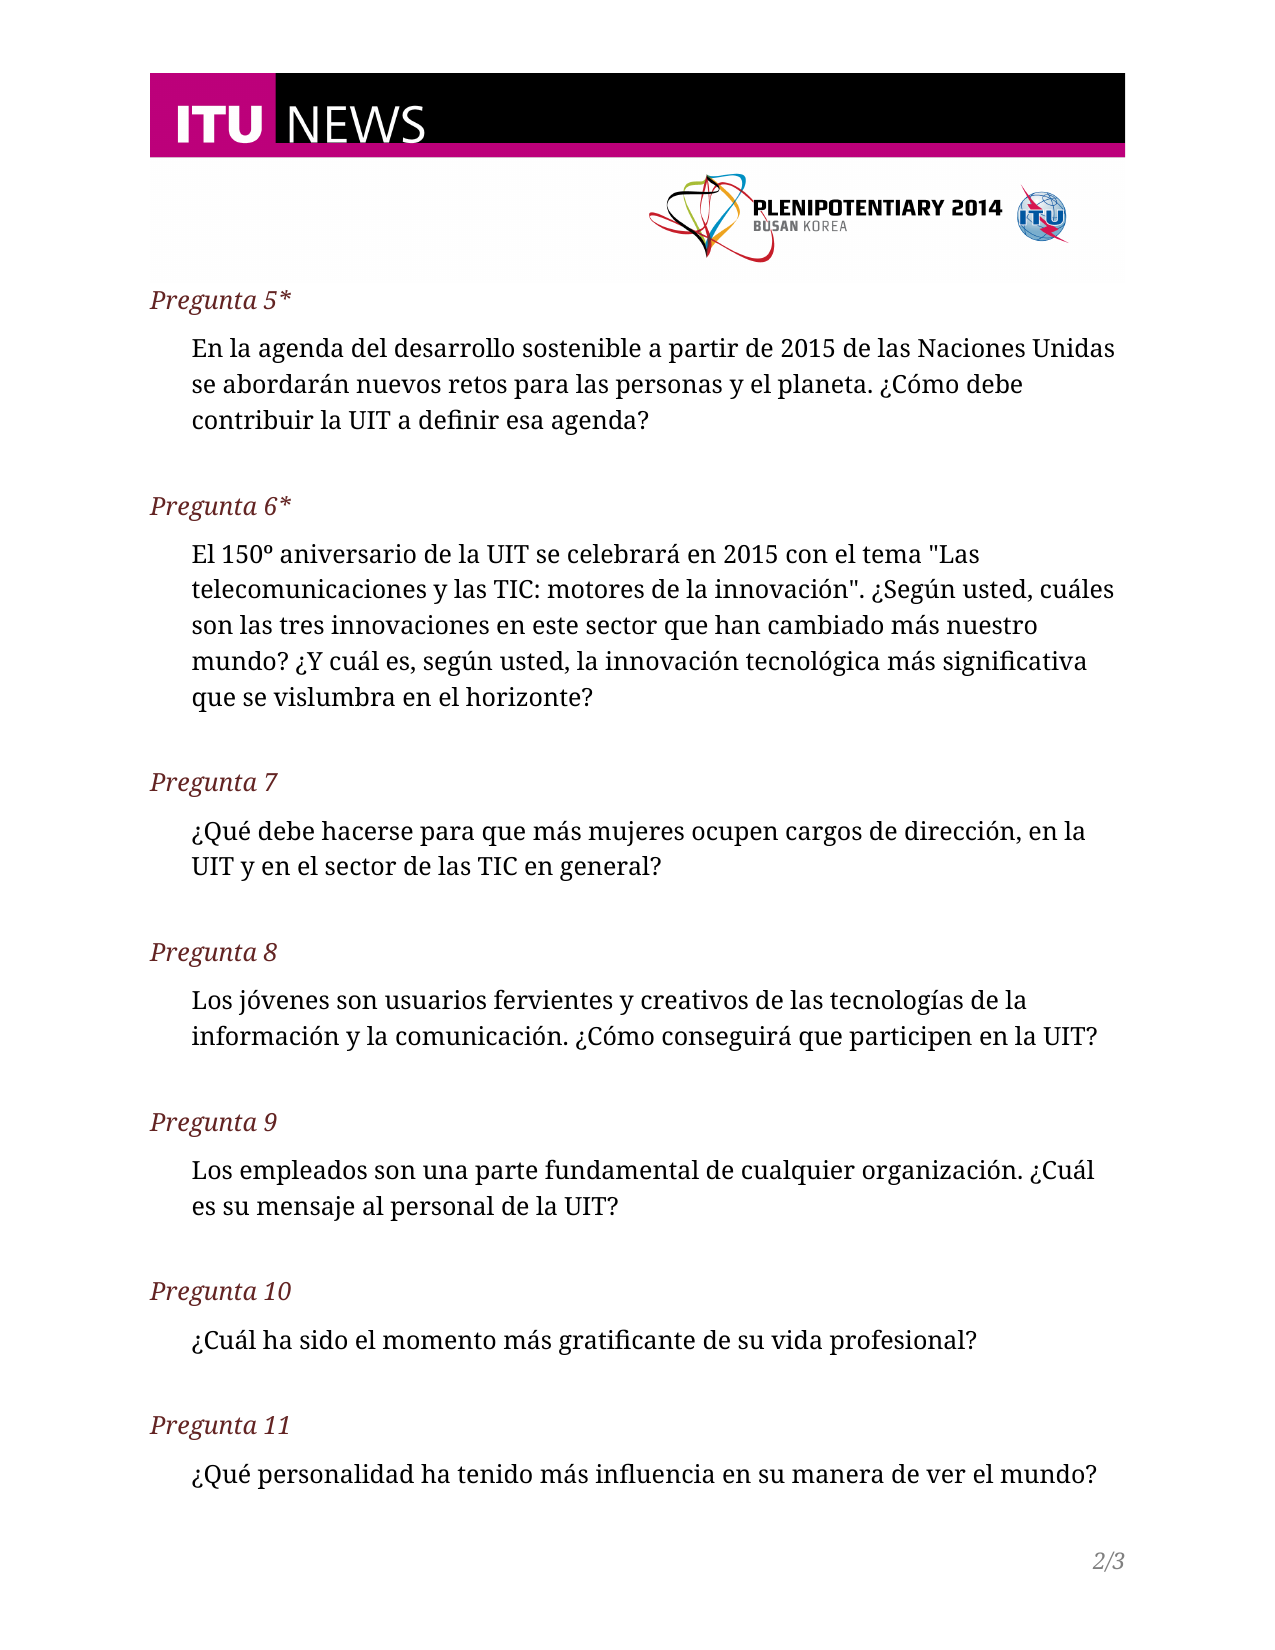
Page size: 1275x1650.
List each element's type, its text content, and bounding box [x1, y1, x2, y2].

subtitle Los empleados son una parte fundamental de cualquier organización. ¿Cuál es su mensaje al personal de la UIT? [191, 1153, 1125, 1222]
subtitle ¿Qué debe hacerse para que más mujeres ocupen cargos de dirección, en la UIT y en el sector de las TIC en general? [191, 813, 1125, 883]
subtitle ¿Qué personalidad ha tenido más influencia en su manera de ver el mundo? [191, 1456, 1125, 1490]
picture [150, 73, 1125, 283]
subtitle Los jóvenes son usuarios fervientes y creativos de las tecnologías de la información y la comunicación. ¿Cómo conseguirá que participen en la UIT? [191, 983, 1125, 1053]
list Pregunta 10 [150, 1274, 1125, 1308]
list Pregunta 8 [150, 935, 1125, 969]
subtitle En la agenda del desarrollo sostenible a partir de 2015 de las Naciones Unidas se abordarán nuevos retos para las personas y el planeta. ¿Cómo debe contribuir la UIT a definir esa agenda? [191, 331, 1125, 436]
list Pregunta 7 [150, 765, 1125, 799]
subtitle El 150º aniversario de la UIT se celebrará en 2015 con el tema "Las telecomunicaciones y las TIC: motores de la innovación". ¿Según usted, cuáles son las tres innovaciones en este sector que han cambiado más nuestro mundo? ¿Y cuál es, según usted, la innovación tecnológica más significativa que se vislumbra en el horizonte? [191, 536, 1125, 713]
list Pregunta 6* [150, 488, 1125, 522]
list Pregunta 5* [150, 283, 1125, 317]
subtitle ¿Cuál ha sido el momento más gratificante de su vida profesional? [191, 1322, 1125, 1356]
list Pregunta 9 [150, 1104, 1125, 1138]
list Pregunta 11 [150, 1408, 1125, 1442]
